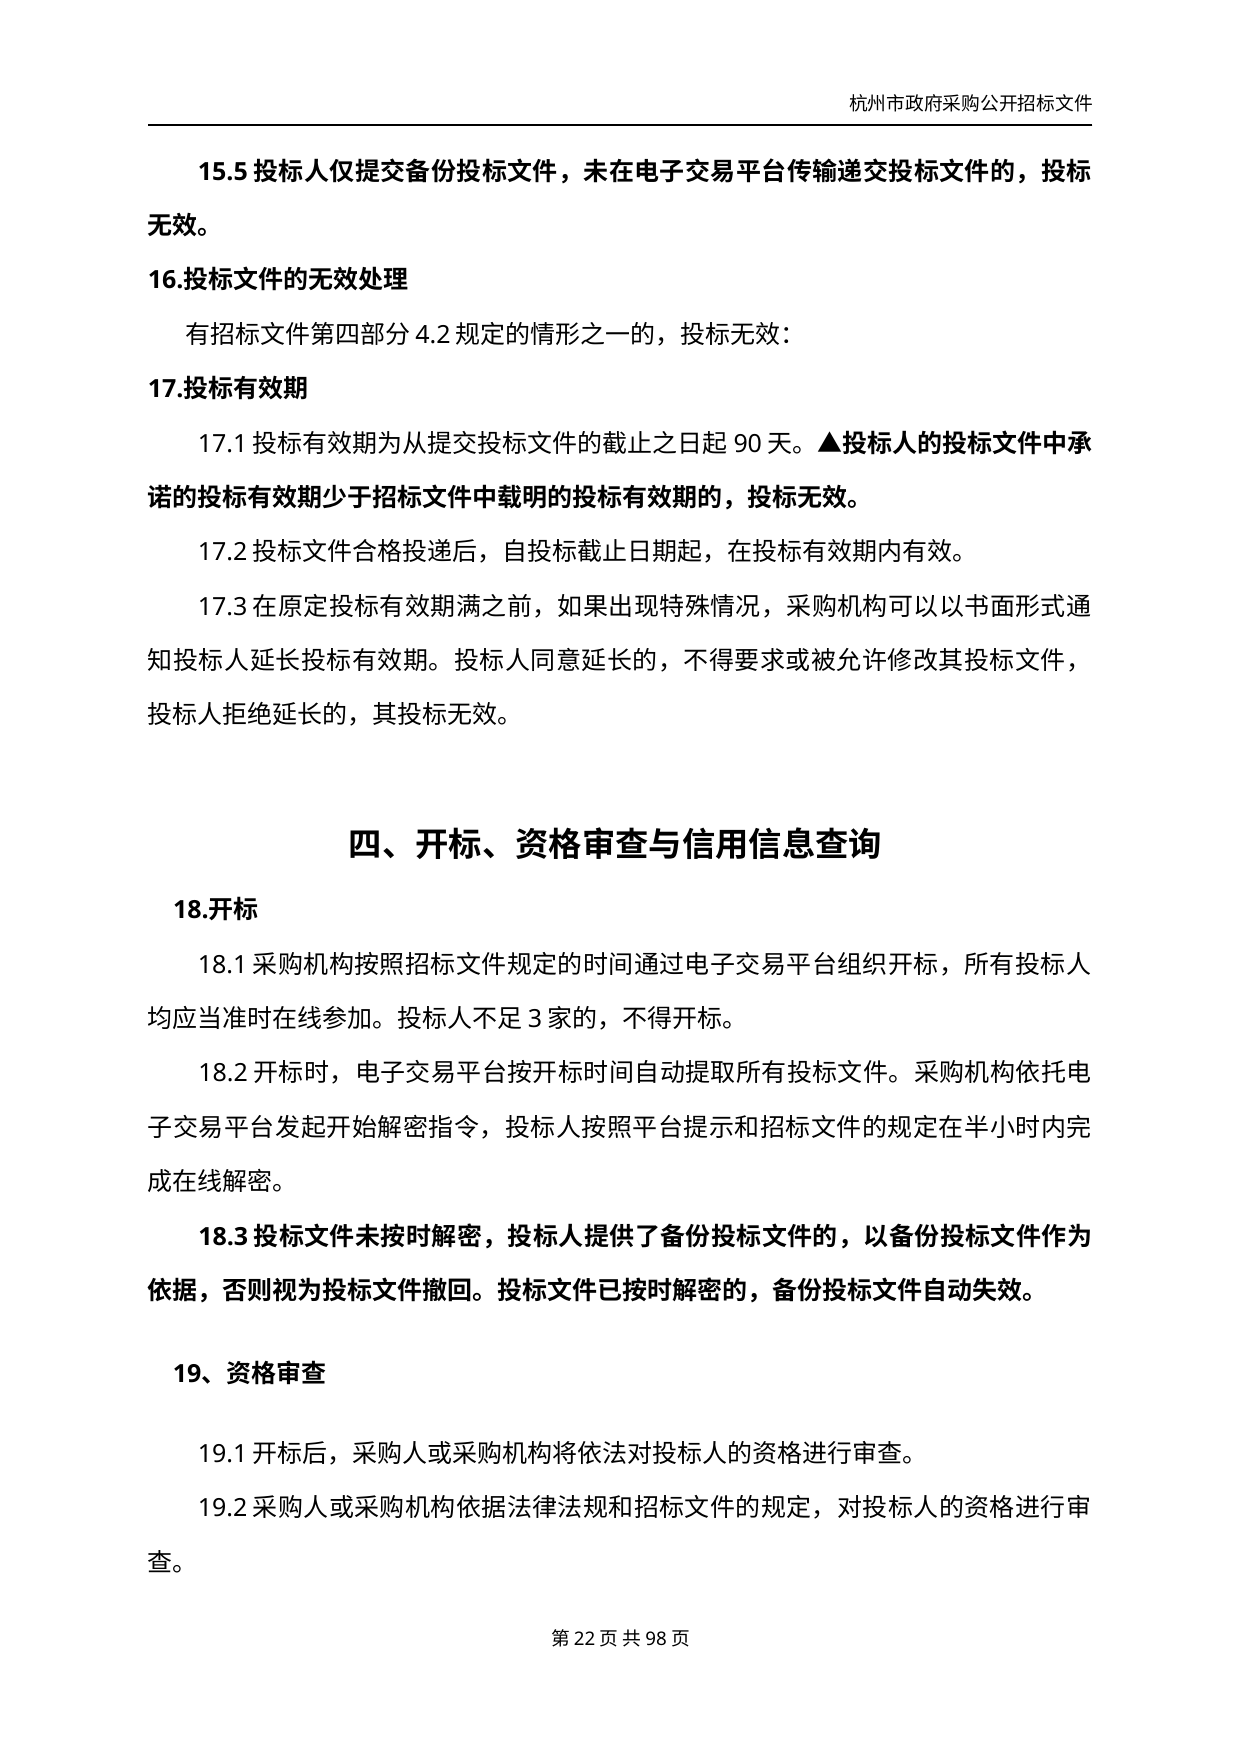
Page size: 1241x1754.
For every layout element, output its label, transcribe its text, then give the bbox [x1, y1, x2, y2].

text 19、资格审查 [148, 1354, 1092, 1390]
text 18.2开标时，电子交易平台按开标时间自动提取所有投标文件。采购机构依托电子交易平台发起开始解密指令，投标人按照平台提示和招标文件的规定在半小时内完成在线解密。 [148, 1053, 1092, 1198]
text 18.3投标文件未按时解密，投标人提供了备份投标文件的，以备份投标文件作为依据，否则视为投标文件撤回。投标文件已按时解密的，备份投标文件自动失效。 [148, 1216, 1092, 1307]
text 19.1开标后，采购人或采购机构将依法对投标人的资格进行审查。 [148, 1433, 1092, 1469]
text 17.投标有效期 [148, 369, 1092, 405]
text 17.1投标有效期为从提交投标文件的截止之日起90天。▲投标人的投标文件中承诺的投标有效期少于招标文件中载明的投标有效期的，投标无效。 [148, 423, 1092, 514]
text 18.1采购机构按照招标文件规定的时间通过电子交易平台组织开标，所有投标人均应当准时在线参加。投标人不足3家的，不得开标。 [148, 944, 1092, 1035]
text 17.2投标文件合格投递后，自投标截止日期起，在投标有效期内有效。 [148, 532, 1092, 568]
text 15.5投标人仅提交备份投标文件，未在电子交易平台传输递交投标文件的，投标无效。 [148, 151, 1092, 242]
text 有招标文件第四部分4.2规定的情形之一的，投标无效： [148, 314, 1092, 351]
text 18.开标 [148, 890, 1092, 926]
text 17.3在原定投标有效期满之前，如果出现特殊情况，采购机构可以以书面形式通知投标人延长投标有效期。投标人同意延长的，不得要求或被允许修改其投标文件，投标人拒绝延长的，其投标无效。 [148, 586, 1092, 731]
text 19.2采购人或采购机构依据法律法规和招标文件的规定，对投标人的资格进行审查。 [148, 1488, 1092, 1578]
text 16.投标文件的无效处理 [148, 260, 1092, 296]
text 四、开标、资格审查与信用信息查询 [148, 817, 1092, 866]
